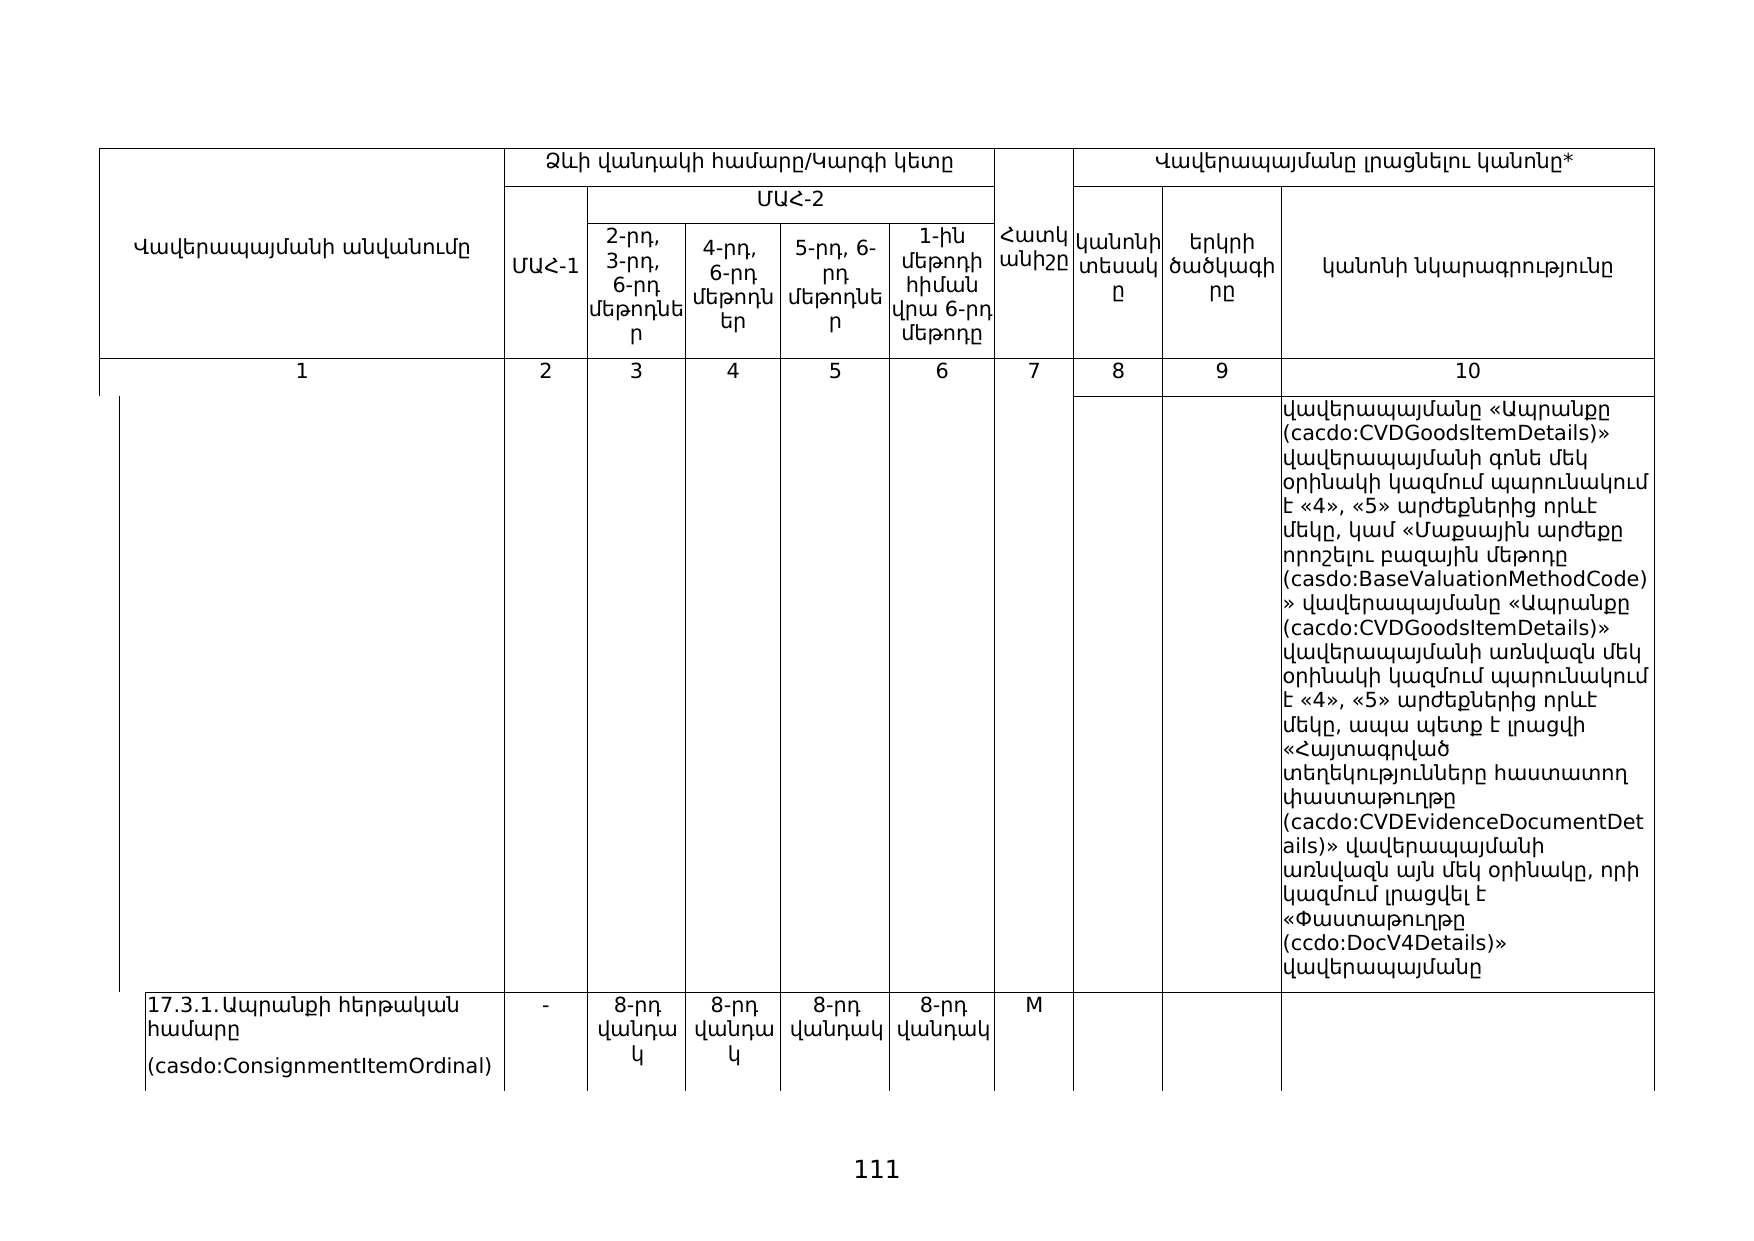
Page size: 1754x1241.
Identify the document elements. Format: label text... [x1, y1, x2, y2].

table_cell 4-րդ, 6-րդ մեթոդներ [686, 224, 780, 358]
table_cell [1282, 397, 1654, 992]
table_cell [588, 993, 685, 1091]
table_cell 6 [890, 359, 994, 396]
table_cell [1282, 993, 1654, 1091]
table_cell 1-ին մեթոդի հիման վրա 6-րդ մեթոդը [890, 224, 994, 358]
table_header Վավերապայմանը լրացնելու կանոնը* [1074, 149, 1654, 186]
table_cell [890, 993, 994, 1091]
table_cell 3 [588, 359, 685, 396]
table_header Հատկանիշը [995, 149, 1073, 358]
table_cell 2-րդ, 3-րդ, 6-րդ մեթոդներ [588, 224, 685, 358]
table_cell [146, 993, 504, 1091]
table_cell 4 [686, 359, 780, 396]
table_cell 2 [505, 359, 587, 396]
table_cell 8 [1074, 359, 1162, 396]
table_header Ձևի վանդակի համարը/Կարգի կետը [505, 149, 994, 186]
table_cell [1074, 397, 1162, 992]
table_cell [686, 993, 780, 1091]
table_cell ՄԱՀ-2 [588, 187, 994, 223]
table_cell 10 [1282, 359, 1654, 396]
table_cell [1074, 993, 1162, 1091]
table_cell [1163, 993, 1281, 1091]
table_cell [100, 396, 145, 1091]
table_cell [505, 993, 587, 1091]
table_cell ՄԱՀ-1 [505, 187, 587, 358]
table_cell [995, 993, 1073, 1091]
table_header Վավերապայմանի անվանումը [100, 149, 504, 358]
table_cell երկրի ծածկագիրը [1163, 187, 1281, 358]
table_cell կանոնի տեսակը [1074, 187, 1162, 358]
table_cell 1 [100, 359, 504, 396]
table_cell 7 [995, 359, 1073, 396]
table_cell 9 [1163, 359, 1281, 396]
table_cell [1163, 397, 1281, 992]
table_cell 5 [781, 359, 889, 396]
table_cell կանոնի նկարագրությունը [1282, 187, 1654, 358]
table_cell 5-րդ, 6-րդ մեթոդներ [781, 224, 889, 358]
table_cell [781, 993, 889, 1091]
